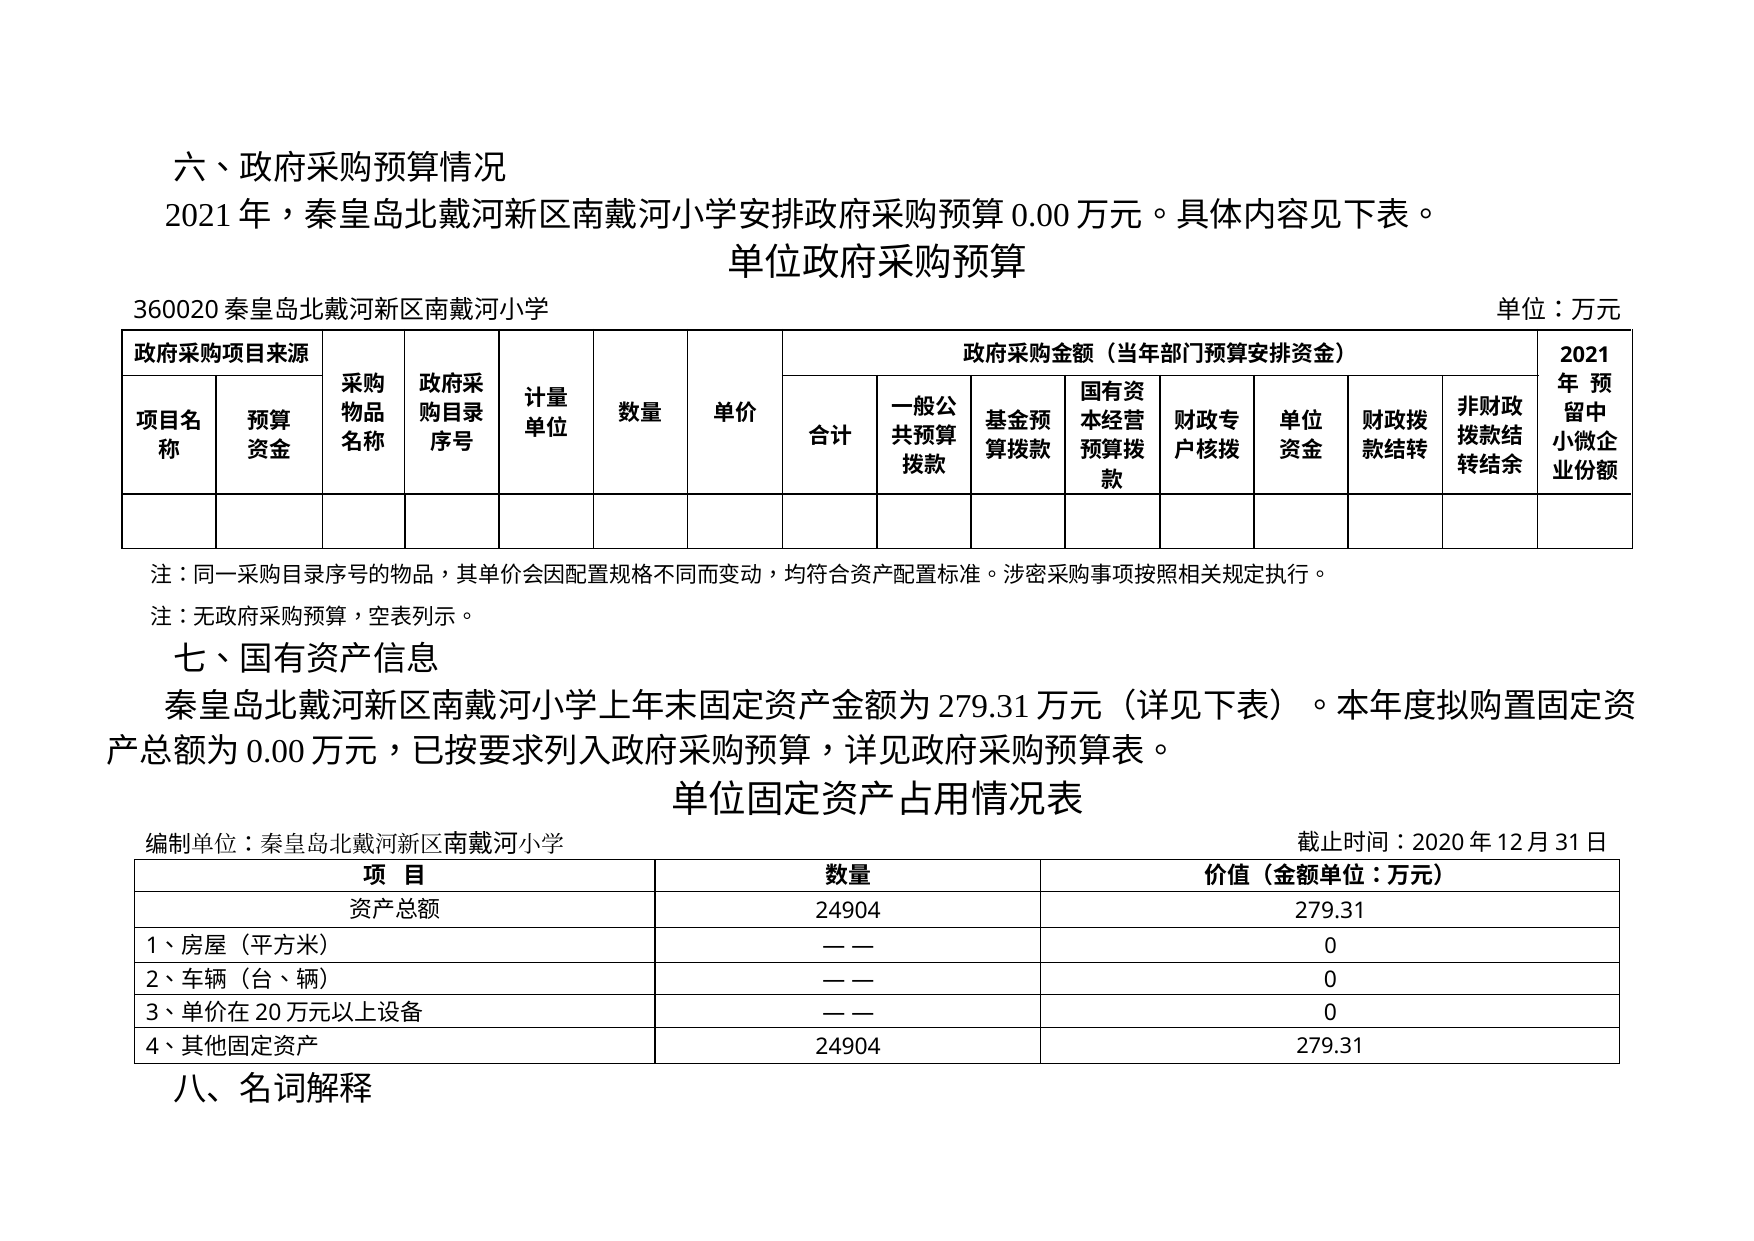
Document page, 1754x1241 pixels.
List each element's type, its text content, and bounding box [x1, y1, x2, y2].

table_cell 279.31 [1041, 1028, 1619, 1063]
table_header 360020秦皇岛北戴河新区南戴河小学 [123, 288, 782, 329]
text 秦皇岛北戴河新区南戴河小学上年末固定资产金额为279.31万元（详见下表）。本年度拟购置固定资产总额为0.00万元，已按要求列入政府采购预算，详见政府采购预算表。 [106, 680, 1648, 772]
table_cell 政府采购目录序号 [405, 331, 498, 493]
table_cell 基金预算拨款 [972, 376, 1064, 493]
table_cell 0 [1041, 995, 1619, 1027]
table_cell [500, 495, 593, 547]
table_cell [323, 495, 404, 547]
table_cell 财政专户核拨 [1161, 376, 1253, 493]
table_cell [1161, 495, 1253, 547]
table_cell [406, 495, 498, 547]
table_cell [1255, 495, 1347, 547]
table_cell 国有资本经营预算拨款 [1066, 376, 1159, 493]
table_cell [217, 495, 322, 547]
text 七、国有资产信息 [106, 633, 1648, 679]
table_cell 单价 [688, 331, 782, 493]
table_cell 项目名称 [123, 376, 215, 493]
text 注：同一采购目录序号的物品，其单价会因配置规格不同而变动，均符合资产配置标准。涉密采购事项按照相关规定执行。 [106, 549, 1648, 591]
table_cell 数量 [594, 331, 687, 493]
table_cell [1443, 495, 1537, 547]
table_cell 项 目 [135, 860, 654, 891]
table_cell 合计 [783, 376, 876, 493]
table_header 单位：万元 [783, 288, 1632, 329]
table_cell [123, 495, 215, 547]
table_cell 单位 资金 [1255, 376, 1347, 493]
table_cell [594, 495, 687, 547]
table_cell 3、单价在20万元以上设备 [135, 995, 654, 1027]
table_cell [878, 495, 970, 547]
table_cell 4、其他固定资产 [135, 1028, 654, 1063]
text 单位政府采购预算 [106, 236, 1648, 287]
text 注：无政府采购预算，空表列示。 [106, 591, 1648, 632]
table_cell [1066, 495, 1159, 547]
table_cell [783, 495, 876, 547]
table_cell [1538, 493, 1632, 547]
table_cell 政府采购金额（当年部门预算安排资金） [783, 331, 1537, 375]
table_cell 1、房屋（平方米） [135, 928, 654, 962]
table_cell — — [656, 928, 1040, 962]
table_cell 0 [1041, 963, 1619, 994]
table_cell — — [656, 963, 1040, 994]
table_cell 数量 [656, 860, 1040, 891]
text 八、名词解释 [106, 1064, 1648, 1110]
text 单位固定资产占用情况表 [106, 772, 1648, 823]
text 2021年，秦皇岛北戴河新区南戴河小学安排政府采购预算0.00万元。具体内容见下表。 [106, 190, 1648, 236]
table_cell [1349, 495, 1442, 547]
table_cell [688, 495, 782, 547]
table_header 编制单位：秦皇岛北戴河新区南戴河小学 [134, 823, 1041, 859]
table_cell 政府采购项目来源 [123, 331, 322, 375]
table_cell 资产总额 [135, 892, 654, 927]
table_cell 非财政 拨款结 转结余 [1443, 376, 1537, 493]
table_cell 一般公共预算拨款 [878, 376, 970, 493]
table_cell 2021年 预留中 小微企 业份额 [1538, 329, 1632, 493]
table_cell 采购物品名称 [323, 331, 404, 493]
table_cell 279.31 [1041, 892, 1619, 927]
table_cell 预算 资金 [217, 376, 322, 493]
table_cell 0 [1041, 928, 1619, 962]
table_cell 价值（金额单位：万元） [1041, 860, 1619, 891]
table_cell [972, 495, 1064, 547]
table_cell 24904 [656, 892, 1040, 927]
table_cell 计量 单位 [500, 331, 593, 493]
table_cell 财政拨 款结转 [1349, 376, 1442, 493]
table_cell — — [656, 995, 1040, 1027]
table_cell 2、车辆（台、辆） [135, 963, 654, 994]
table_cell 24904 [656, 1028, 1040, 1063]
text 六、政府采购预算情况 [106, 143, 1648, 189]
table_header 截止时间：2020年12月31日 [1041, 823, 1620, 859]
